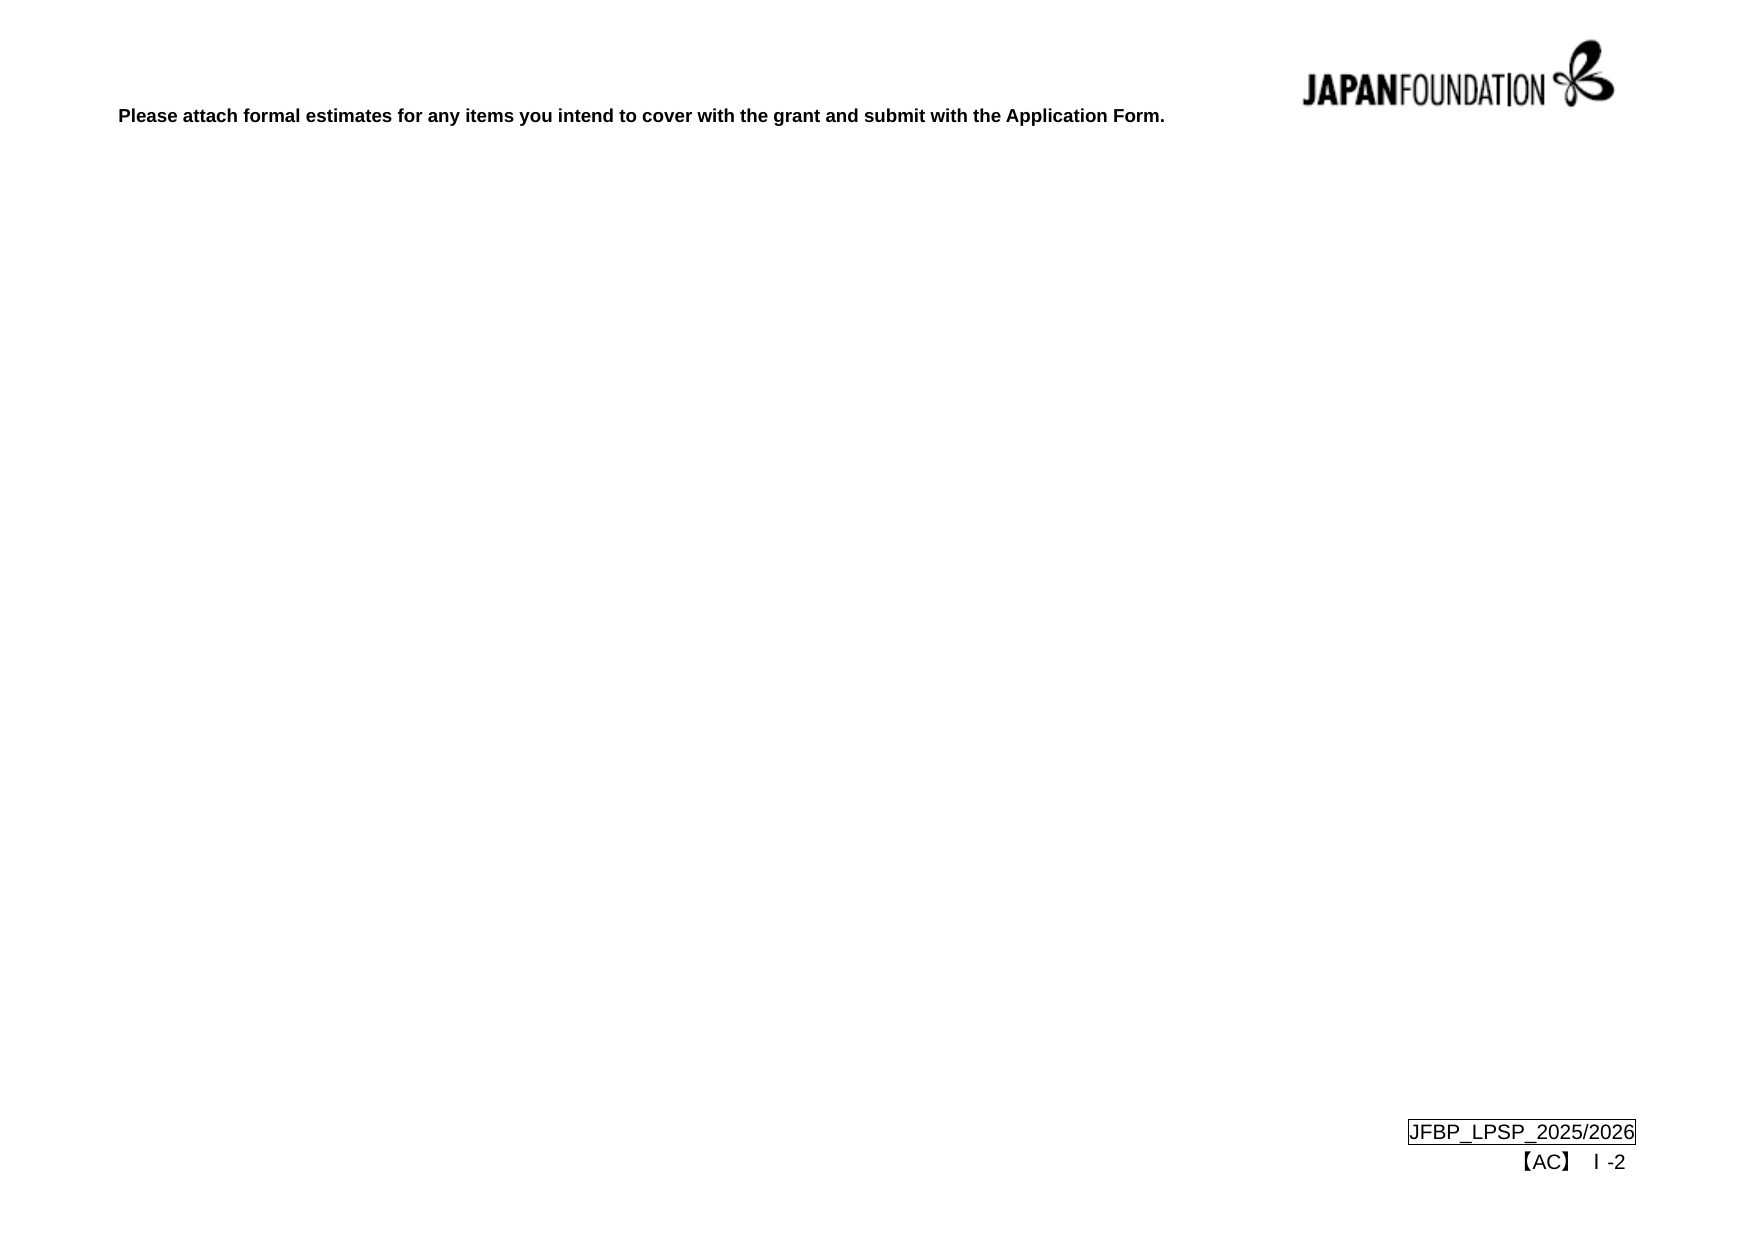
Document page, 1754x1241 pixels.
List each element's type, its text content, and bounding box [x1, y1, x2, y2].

text Please attach formal estimates for any items you intend to cover with the grant and submit with the Application Form. [118, 96, 1636, 134]
